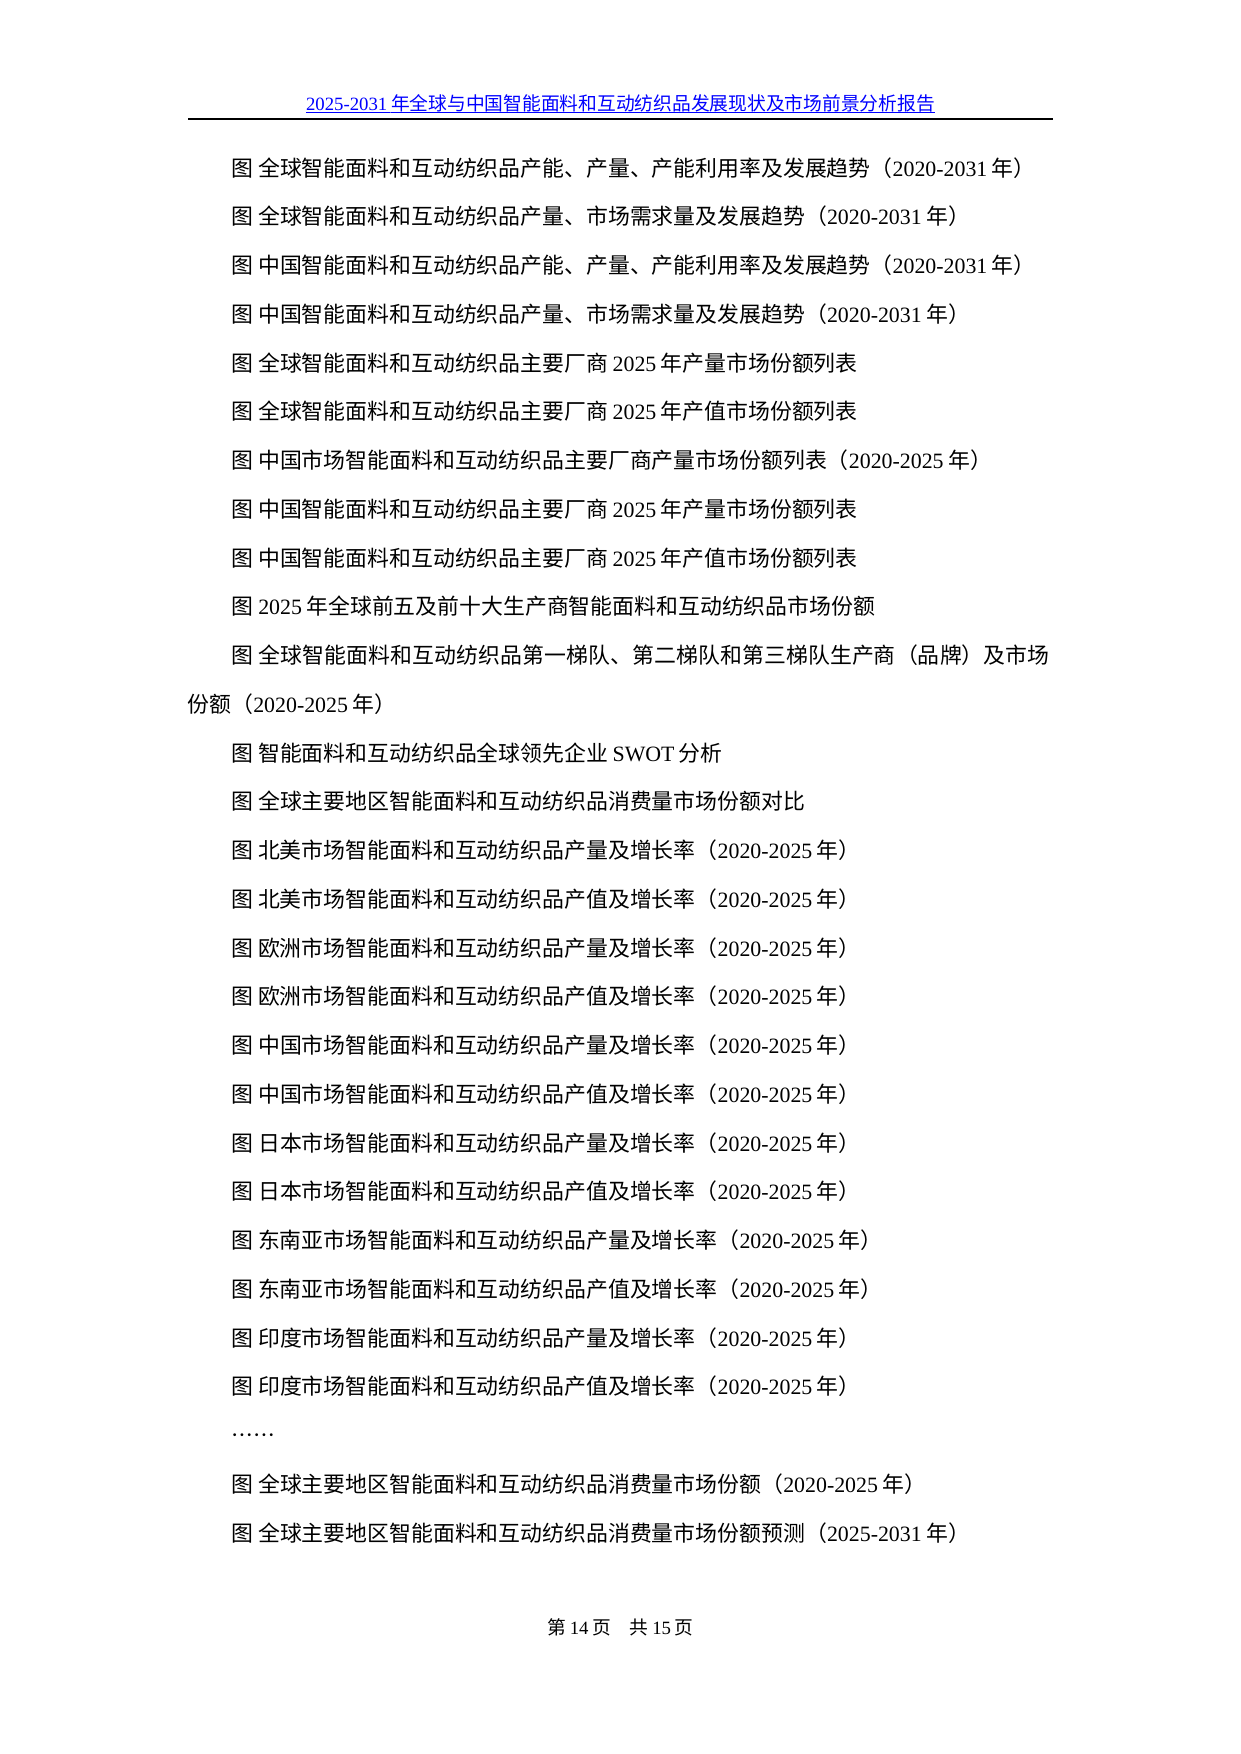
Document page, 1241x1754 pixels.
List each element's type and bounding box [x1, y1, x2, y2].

text [187, 150, 1053, 1548]
